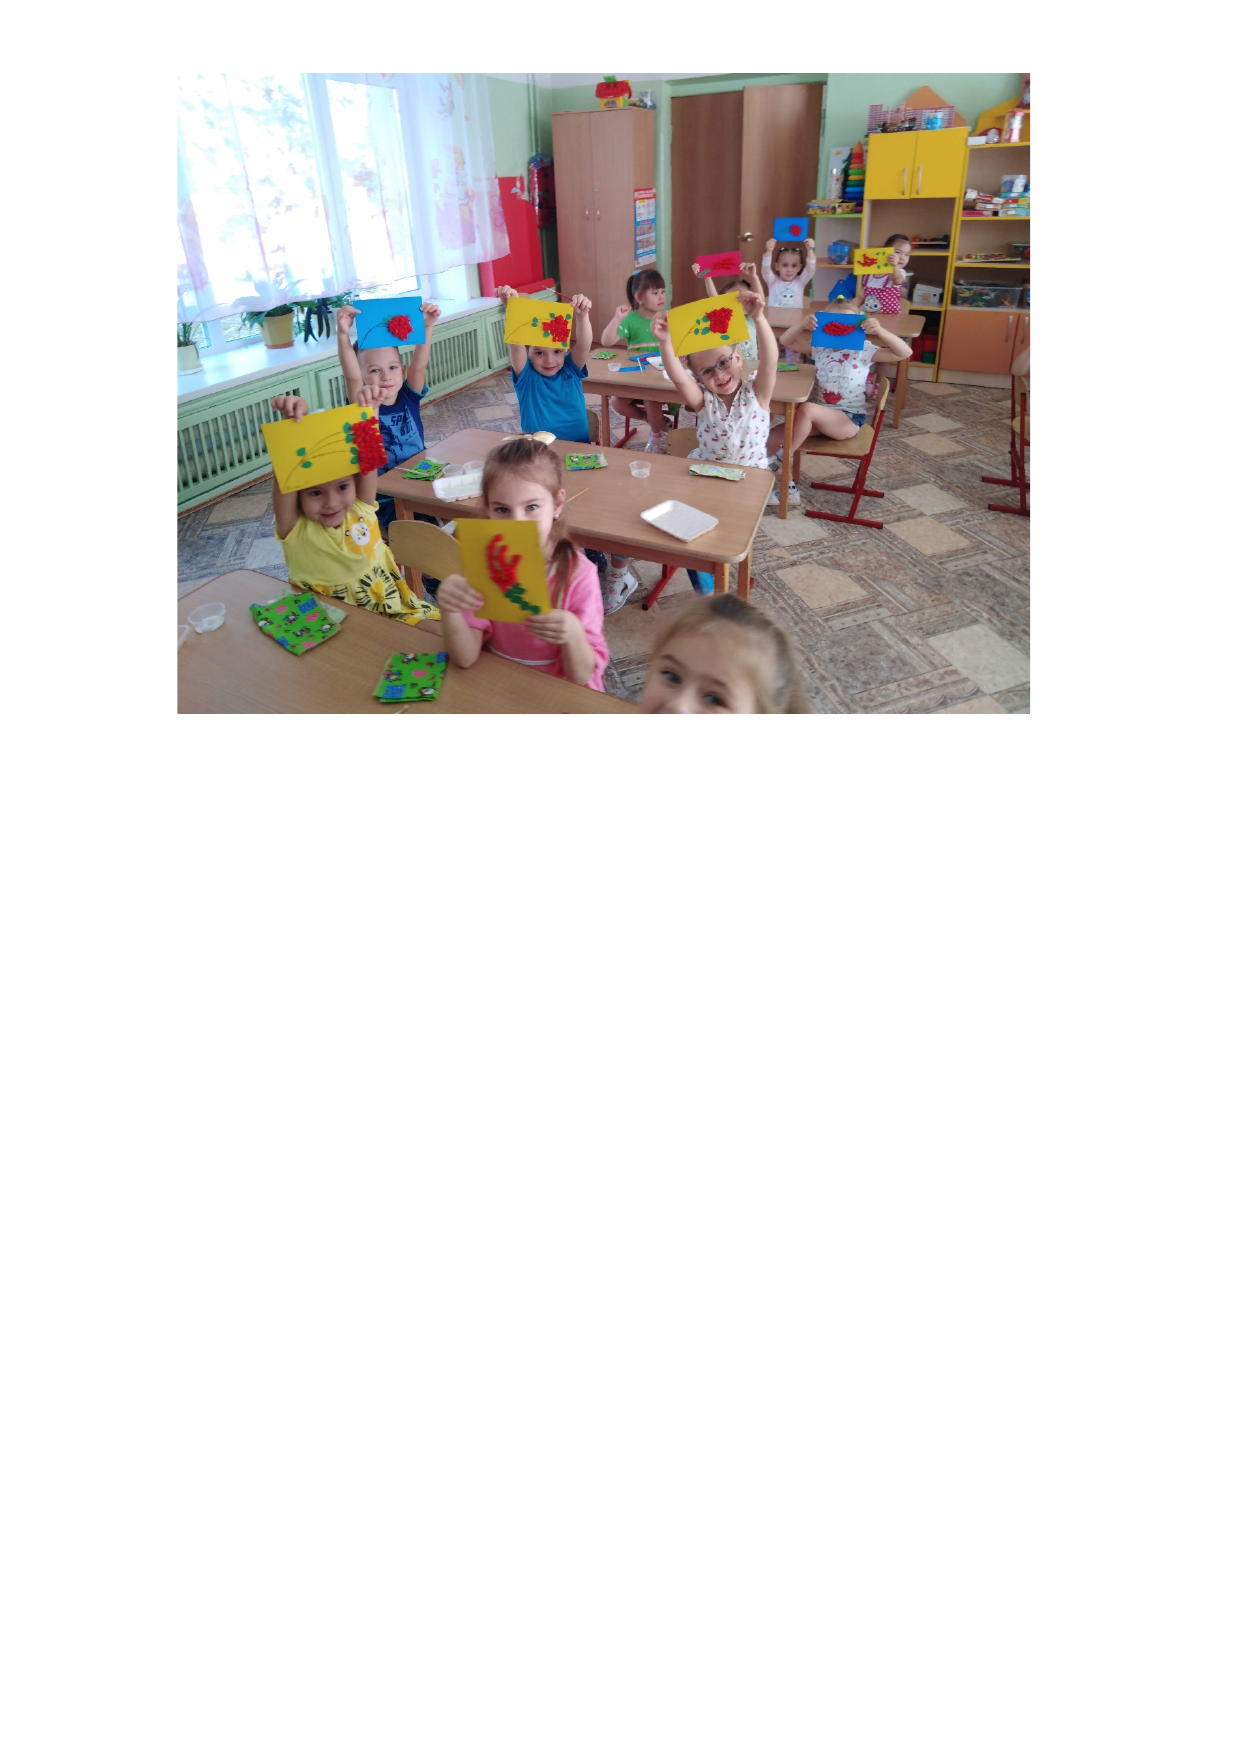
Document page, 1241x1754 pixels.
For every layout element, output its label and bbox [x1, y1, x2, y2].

picture [177, 73, 1031, 714]
